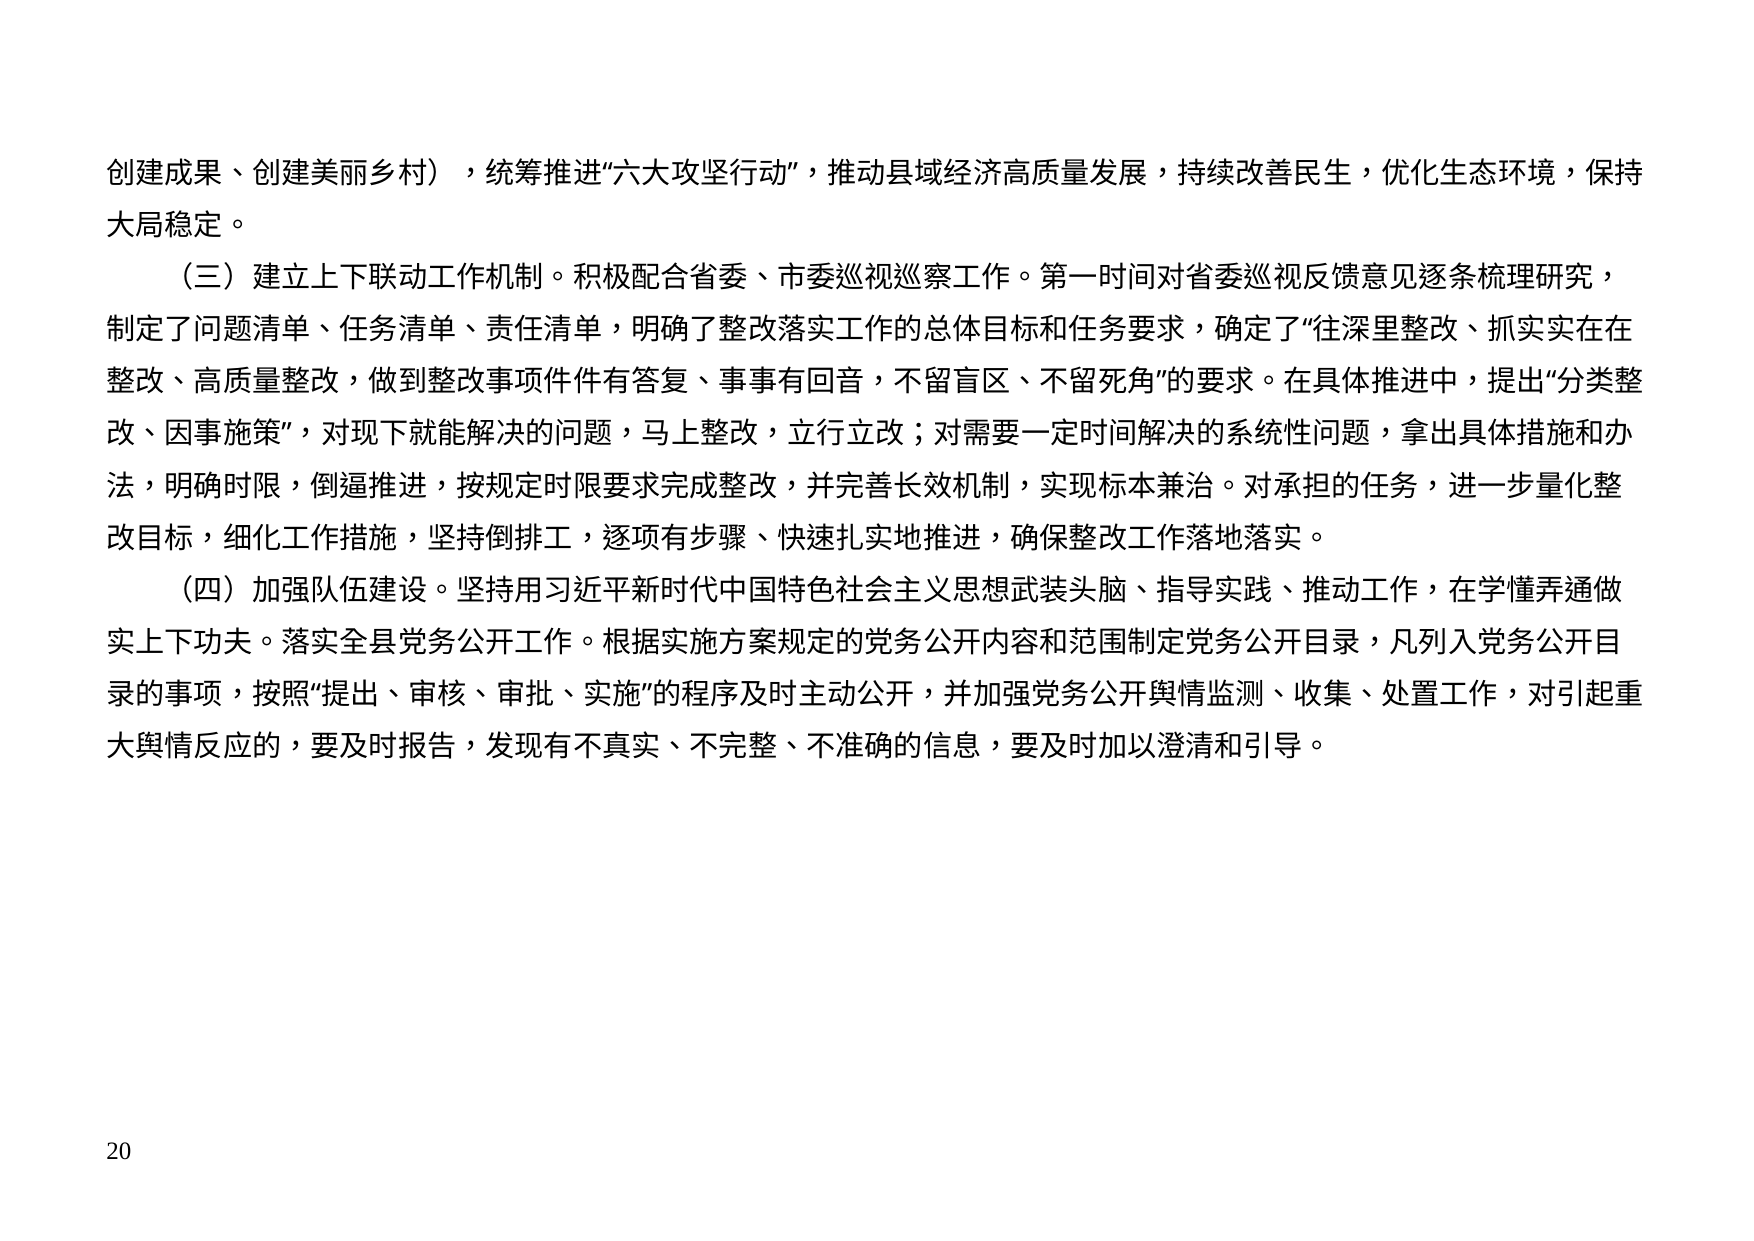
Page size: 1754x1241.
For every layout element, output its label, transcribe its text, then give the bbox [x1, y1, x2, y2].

text （四）加强队伍建设。坚持用习近平新时代中国特色社会主义思想武装头脑、指导实践、推动工作，在学懂弄通做实上下功夫。落实全县党务公开工作。根据实施方案规定的党务公开内容和范围制定党务公开目录，凡列入党务公开目录的事项，按照“提出、审核、审批、实施”的程序及时主动公开，并加强党务公开舆情监测、收集、处置工作，对引起重大舆情反应的，要及时报告，发现有不真实、不完整、不准确的信息，要及时加以澄清和引导。 [106, 558, 1648, 767]
text （三）建立上下联动工作机制。积极配合省委、市委巡视巡察工作。第一时间对省委巡视反馈意见逐条梳理研究，制定了问题清单、任务清单、责任清单，明确了整改落实工作的总体目标和任务要求，确定了“往深里整改、抓实实在在整改、高质量整改，做到整改事项件件有答复、事事有回音，不留盲区、不留死角”的要求。在具体推进中，提出“分类整改、因事施策”，对现下就能解决的问题，马上整改，立行立改；对需要一定时间解决的系统性问题，拿出具体措施和办法，明确时限，倒逼推进，按规定时限要求完成整改，并完善长效机制，实现标本兼治。对承担的任务，进一步量化整改目标，细化工作措施，坚持倒排工，逐项有步骤、快速扎实地推进，确保整改工作落地落实。 [106, 246, 1648, 558]
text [106, 142, 1648, 246]
